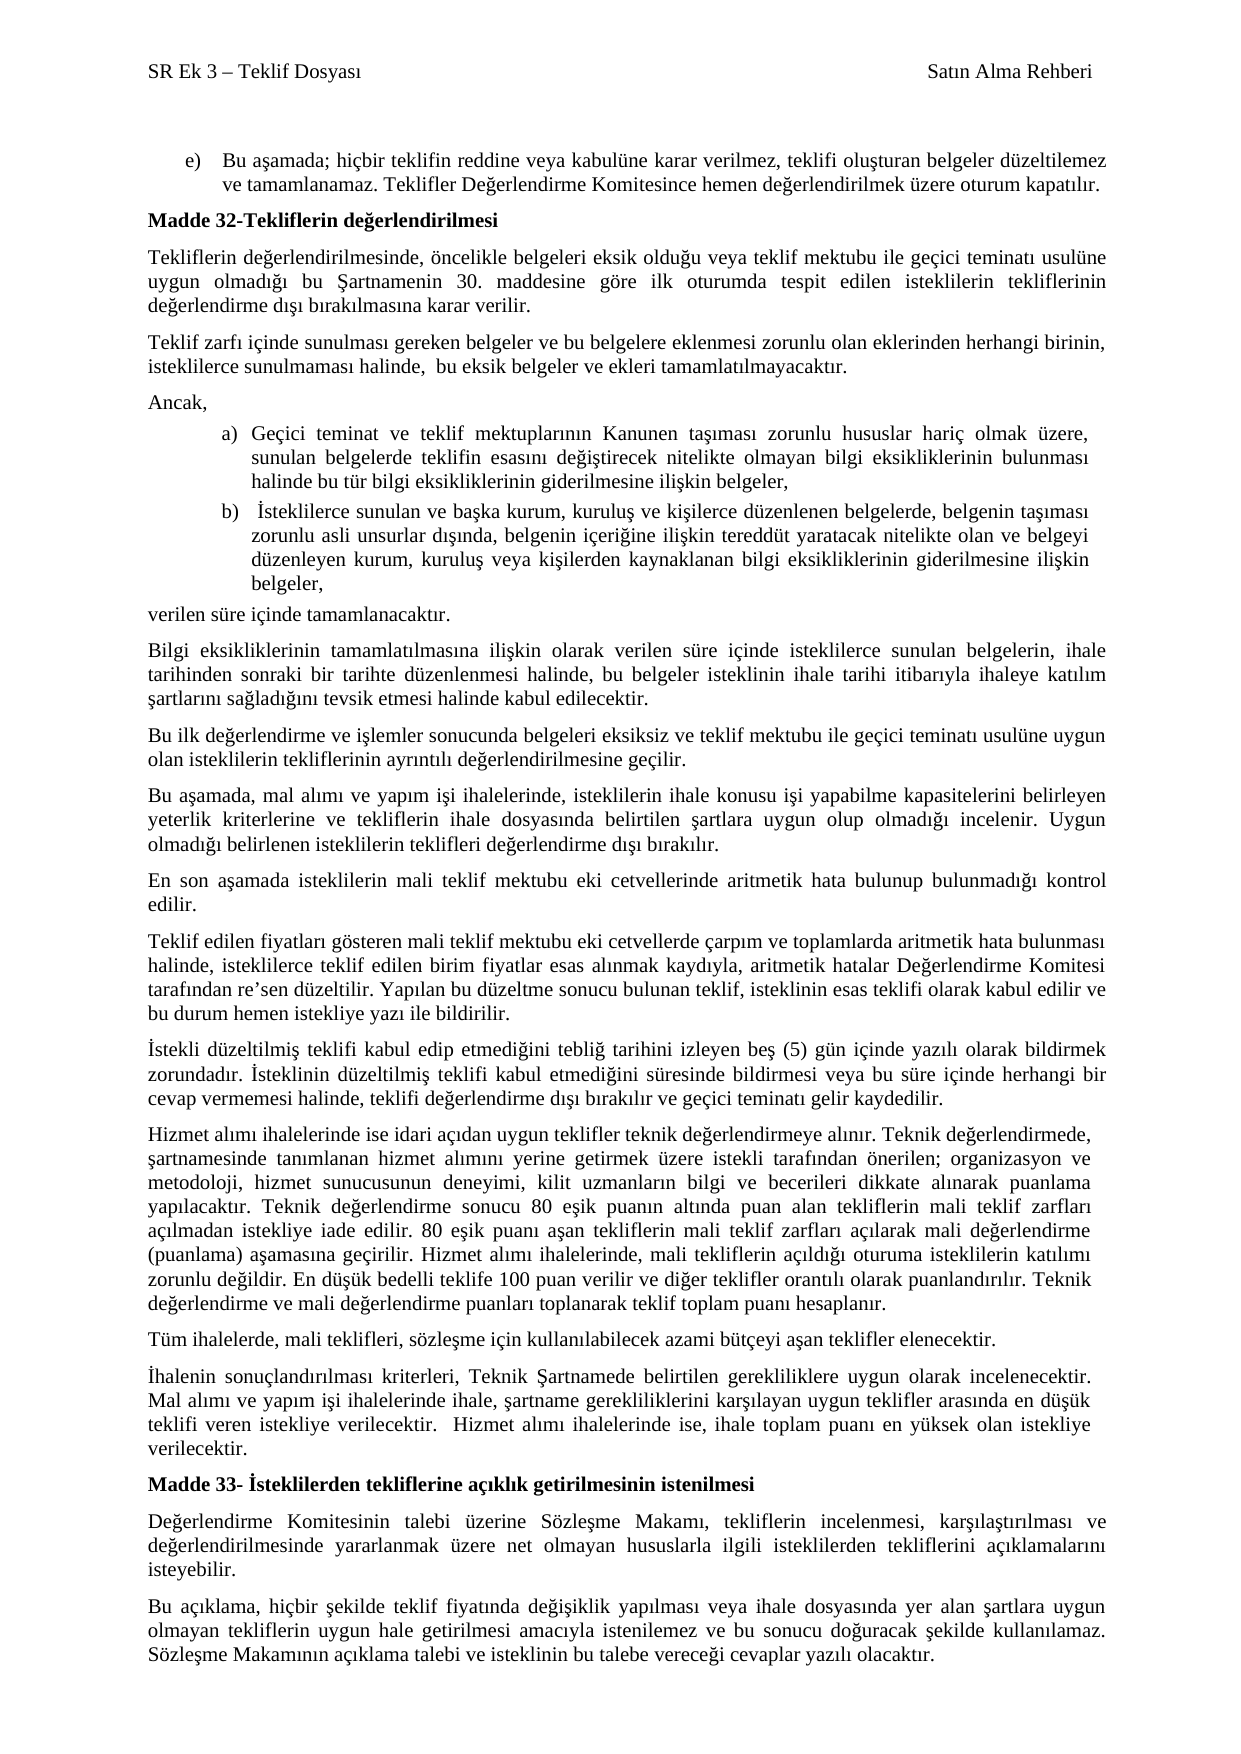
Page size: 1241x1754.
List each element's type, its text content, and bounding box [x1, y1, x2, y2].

text Madde 33- İsteklilerden tekliflerine açıklık getirilmesinin istenilmesi [148, 1472, 1107, 1496]
text Bu ilk değerlendirme ve işlemler sonucunda belgeleri eksiksiz ve teklif mektubu ile geçici teminatı usulüne uygun olan isteklilerin tekliflerinin ayrıntılı değerlendirilmesine geçilir. [148, 723, 1107, 771]
list İsteklilerce sunulan ve başka kurum, kuruluş ve kişilerce düzenlenen belgelerde, belgenin taşıması zorunlu asli unsurlar dışında, belgenin içeriğine ilişkin tereddüt yaratacak nitelikte olan ve belgeyi düzenleyen kurum, kuruluş veya kişilerden kaynaklanan bilgi eksikliklerinin giderilmesine ilişkin belgeler, [221, 499, 1090, 595]
text Bu açıklama, hiçbir şekilde teklif fiyatında değişiklik yapılması veya ihale dosyasında yer alan şartlara uygun olmayan tekliflerin uygun hale getirilmesi amacıyla istenilemez ve bu sonucu doğuracak şekilde kullanılamaz. Sözleşme Makamının açıklama talebi ve isteklinin bu talebe vereceği cevaplar yazılı olacaktır. [148, 1594, 1107, 1666]
text İhalenin sonuçlandırılması kriterleri, Teknik Şartnamede belirtilen gerekliliklere uygun olarak incelenecektir. Mal alımı ve yapım işi ihalelerinde ihale, şartname gerekliliklerini karşılayan uygun teklifler arasında en düşük teklifi veren istekliye verilecektir. Hizmet alımı ihalelerinde ise, ihale toplam puanı en yüksek olan istekliye verilecektir. [148, 1364, 1093, 1460]
text İstekli düzeltilmiş teklifi kabul edip etmediğini tebliğ tarihini izleyen beş (5) gün içinde yazılı olarak bildirmek zorundadır. İsteklinin düzeltilmiş teklifi kabul etmediğini süresinde bildirmesi veya bu süre içinde herhangi bir cevap vermemesi halinde, teklifi değerlendirme dışı bırakılır ve geçici teminatı gelir kaydedilir. [148, 1037, 1107, 1109]
text Tekliflerin değerlendirilmesinde, öncelikle belgeleri eksik olduğu veya teklif mektubu ile geçici teminatı usulüne uygun olmadığı bu Şartnamenin 30. maddesine göre ilk oturumda tespit edilen isteklilerin tekliflerinin değerlendirme dışı bırakılmasına karar verilir. [148, 245, 1107, 317]
text Bilgi eksikliklerinin tamamlatılmasına ilişkin olarak verilen süre içinde isteklilerce sunulan belgelerin, ihale tarihinden sonraki bir tarihte düzenlenmesi halinde, bu belgeler isteklinin ihale tarihi itibarıyla ihaleye katılım şartlarını sağladığını tevsik etmesi halinde kabul edilecektir. [148, 638, 1107, 710]
list Geçici teminat ve teklif mektuplarının Kanunen taşıması zorunlu hususlar hariç olmak üzere, sunulan belgelerde teklifin esasını değiştirecek nitelikte olmayan bilgi eksikliklerinin bulunması halinde bu tür bilgi eksikliklerinin giderilmesine ilişkin belgeler, [221, 421, 1090, 493]
text Tüm ihalelerde, mali teklifleri, sözleşme için kullanılabilecek azami bütçeyi aşan teklifler elenecektir. [148, 1327, 1093, 1351]
text verilen süre içinde tamamlanacaktır. [148, 601, 1090, 626]
text Bu aşamada, mal alımı ve yapım işi ihalelerinde, isteklilerin ihale konusu işi yapabilme kapasitelerini belirleyen yeterlik kriterlerine ve tekliflerin ihale dosyasında belirtilen şartlara uygun olup olmadığı incelenir. Uygun olmadığı belirlenen isteklilerin teklifleri değerlendirme dışı bırakılır. [148, 783, 1107, 856]
text Değerlendirme Komitesinin talebi üzerine Sözleşme Makamı, tekliflerin incelenmesi, karşılaştırılması ve değerlendirilmesinde yararlanmak üzere net olmayan hususlarla ilgili isteklilerden tekliflerini açıklamalarını isteyebilir. [148, 1509, 1107, 1581]
text Teklif zarfı içinde sunulması gereken belgeler ve bu belgelere eklenmesi zorunlu olan eklerinden herhangi birinin, isteklilerce sunulmaması halinde, bu eksik belgeler ve ekleri tamamlatılmayacaktır. [148, 329, 1107, 378]
text Ancak, [148, 390, 1090, 414]
text Hizmet alımı ihalelerinde ise idari açıdan uygun teklifler teknik değerlendirmeye alınır. Teknik değerlendirmede, şartnamesinde tanımlanan hizmet alımını yerine getirmek üzere istekli tarafından önerilen; organizasyon ve metodoloji, hizmet sunucusunun deneyimi, kilit uzmanların bilgi ve becerileri dikkate alınarak puanlama yapılacaktır. Teknik değerlendirme sonucu 80 eşik puanın altında puan alan tekliflerin mali teklif zarfları açılmadan istekliye iade edilir. 80 eşik puanı aşan tekliflerin mali teklif zarfları açılarak mali değerlendirme (puanlama) aşamasına geçirilir. Hizmet alımı ihalelerinde, mali tekliflerin açıldığı oturuma isteklilerin katılımı zorunlu değildir. En düşük bedelli teklife 100 puan verilir ve diğer teklifler orantılı olarak puanlandırılır. Teknik değerlendirme ve mali değerlendirme puanları toplanarak teklif toplam puanı hesaplanır. [148, 1122, 1093, 1314]
text Madde 32-Tekliflerin değerlendirilmesi [148, 208, 1107, 232]
text Teklif edilen fiyatları gösteren mali teklif mektubu eki cetvellerde çarpım ve toplamlarda aritmetik hata bulunması halinde, isteklilerce teklif edilen birim fiyatlar esas alınmak kaydıyla, aritmetik hatalar Değerlendirme Komitesi tarafından re’sen düzeltilir. Yapılan bu düzeltme sonucu bulunan teklif, isteklinin esas teklifi olarak kabul edilir ve bu durum hemen istekliye yazı ile bildirilir. [148, 929, 1107, 1025]
text En son aşamada isteklilerin mali teklif mektubu eki cetvellerinde aritmetik hata bulunup bulunmadığı kontrol edilir. [148, 868, 1107, 916]
list Bu aşamada; hiçbir teklifin reddine veya kabulüne karar verilmez, teklifi oluşturan belgeler düzeltilemez ve tamamlanamaz. Teklifler Değerlendirme Komitesince hemen değerlendirilmek üzere oturum kapatılır. [185, 148, 1107, 196]
